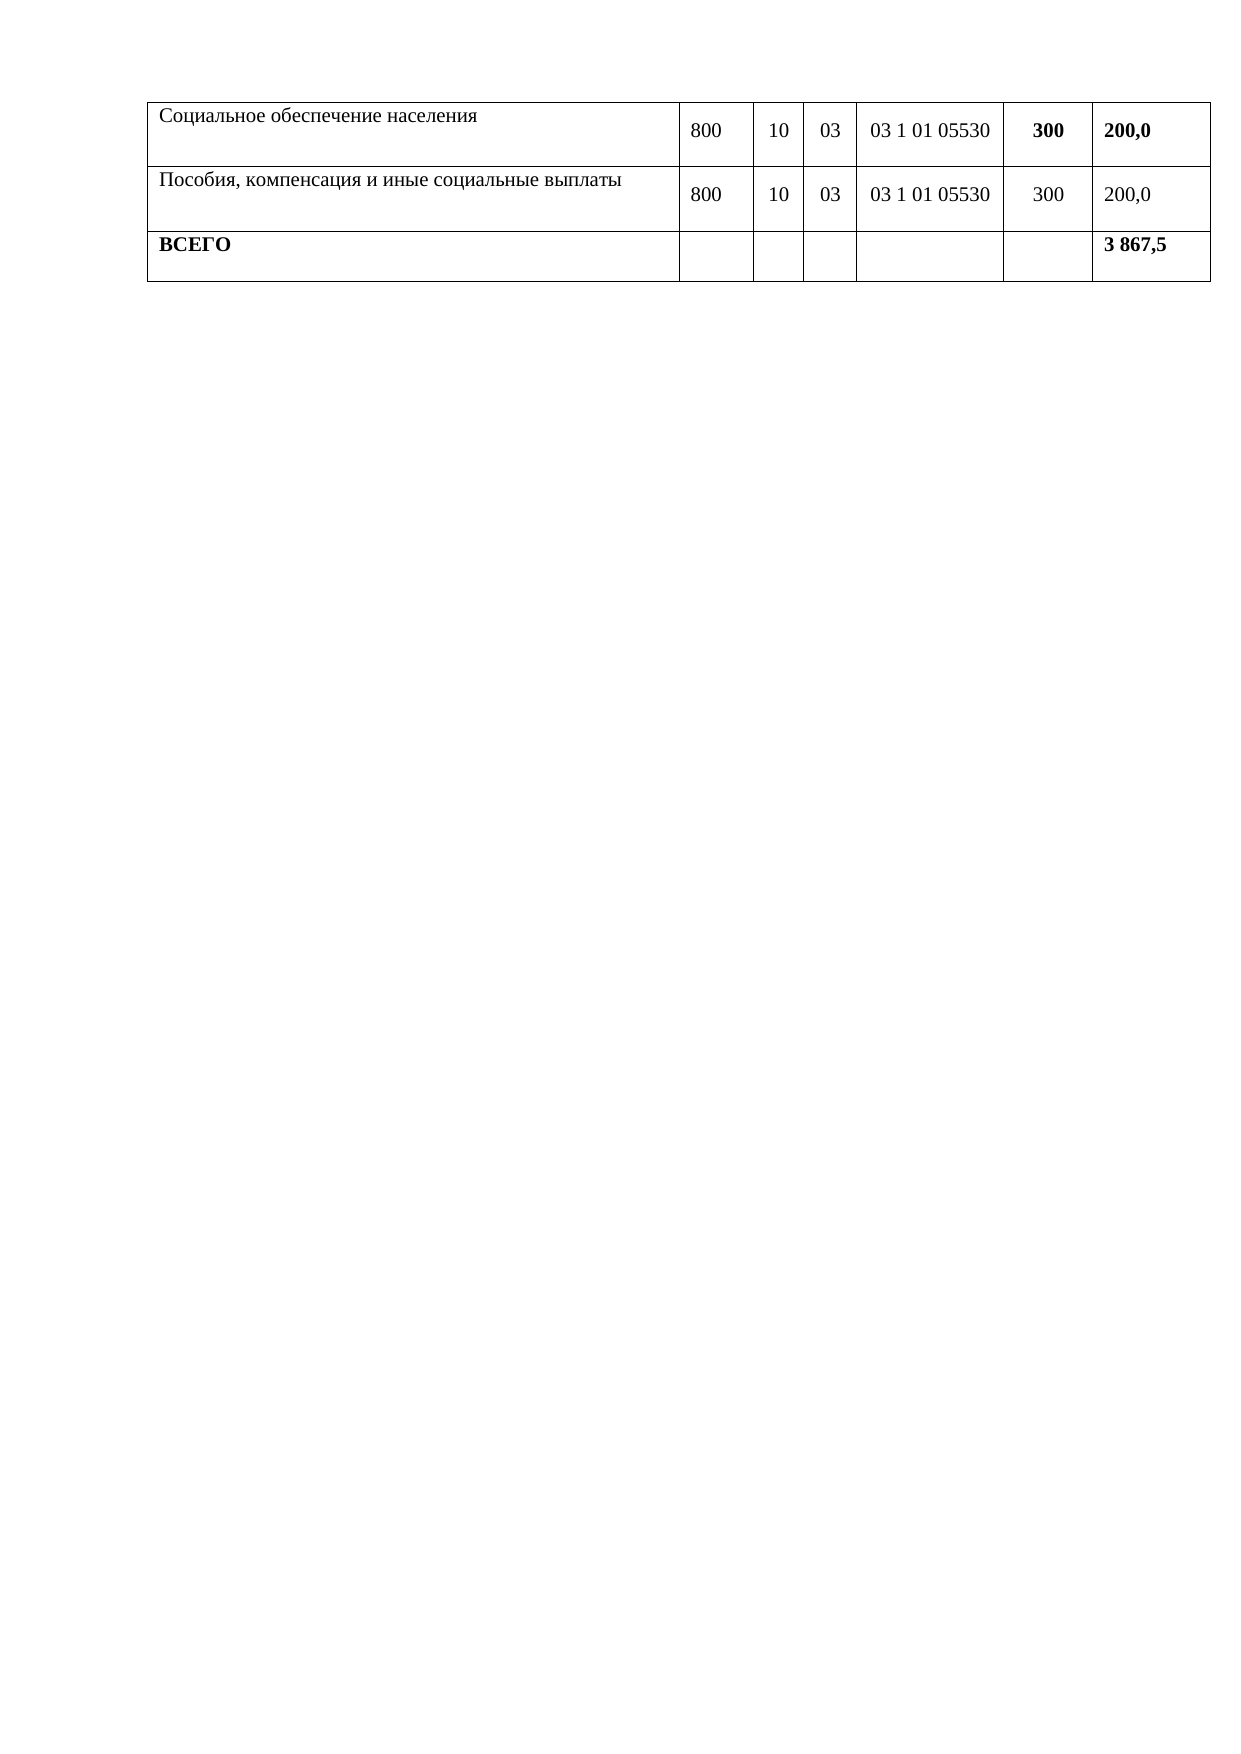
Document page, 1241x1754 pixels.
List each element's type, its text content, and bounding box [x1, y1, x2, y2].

table_cell 800 [680, 103, 753, 166]
table_cell Пособия, компенсация и иные социальные выплаты [148, 167, 679, 231]
table_cell 800 [680, 167, 753, 231]
table_cell 300 [1004, 103, 1092, 166]
table_cell [804, 232, 856, 281]
table_cell 03 1 01 05530 [857, 167, 1003, 231]
table_cell 3 867,5 [1093, 232, 1210, 281]
table_cell 200,0 [1093, 103, 1210, 166]
table_cell 10 [754, 103, 803, 166]
table_cell 10 [754, 167, 803, 231]
table_cell [1004, 232, 1092, 281]
table_cell [857, 232, 1003, 281]
table_cell [754, 232, 803, 281]
table_cell 03 1 01 05530 [857, 103, 1003, 166]
table_cell 03 [804, 103, 856, 166]
table_cell [680, 232, 753, 281]
table_cell 200,0 [1093, 167, 1210, 231]
table_cell 03 [804, 167, 856, 231]
table_cell 300 [1004, 167, 1092, 231]
table_cell Социальное обеспечение населения [148, 103, 679, 166]
table_cell ВСЕГО [148, 232, 679, 281]
